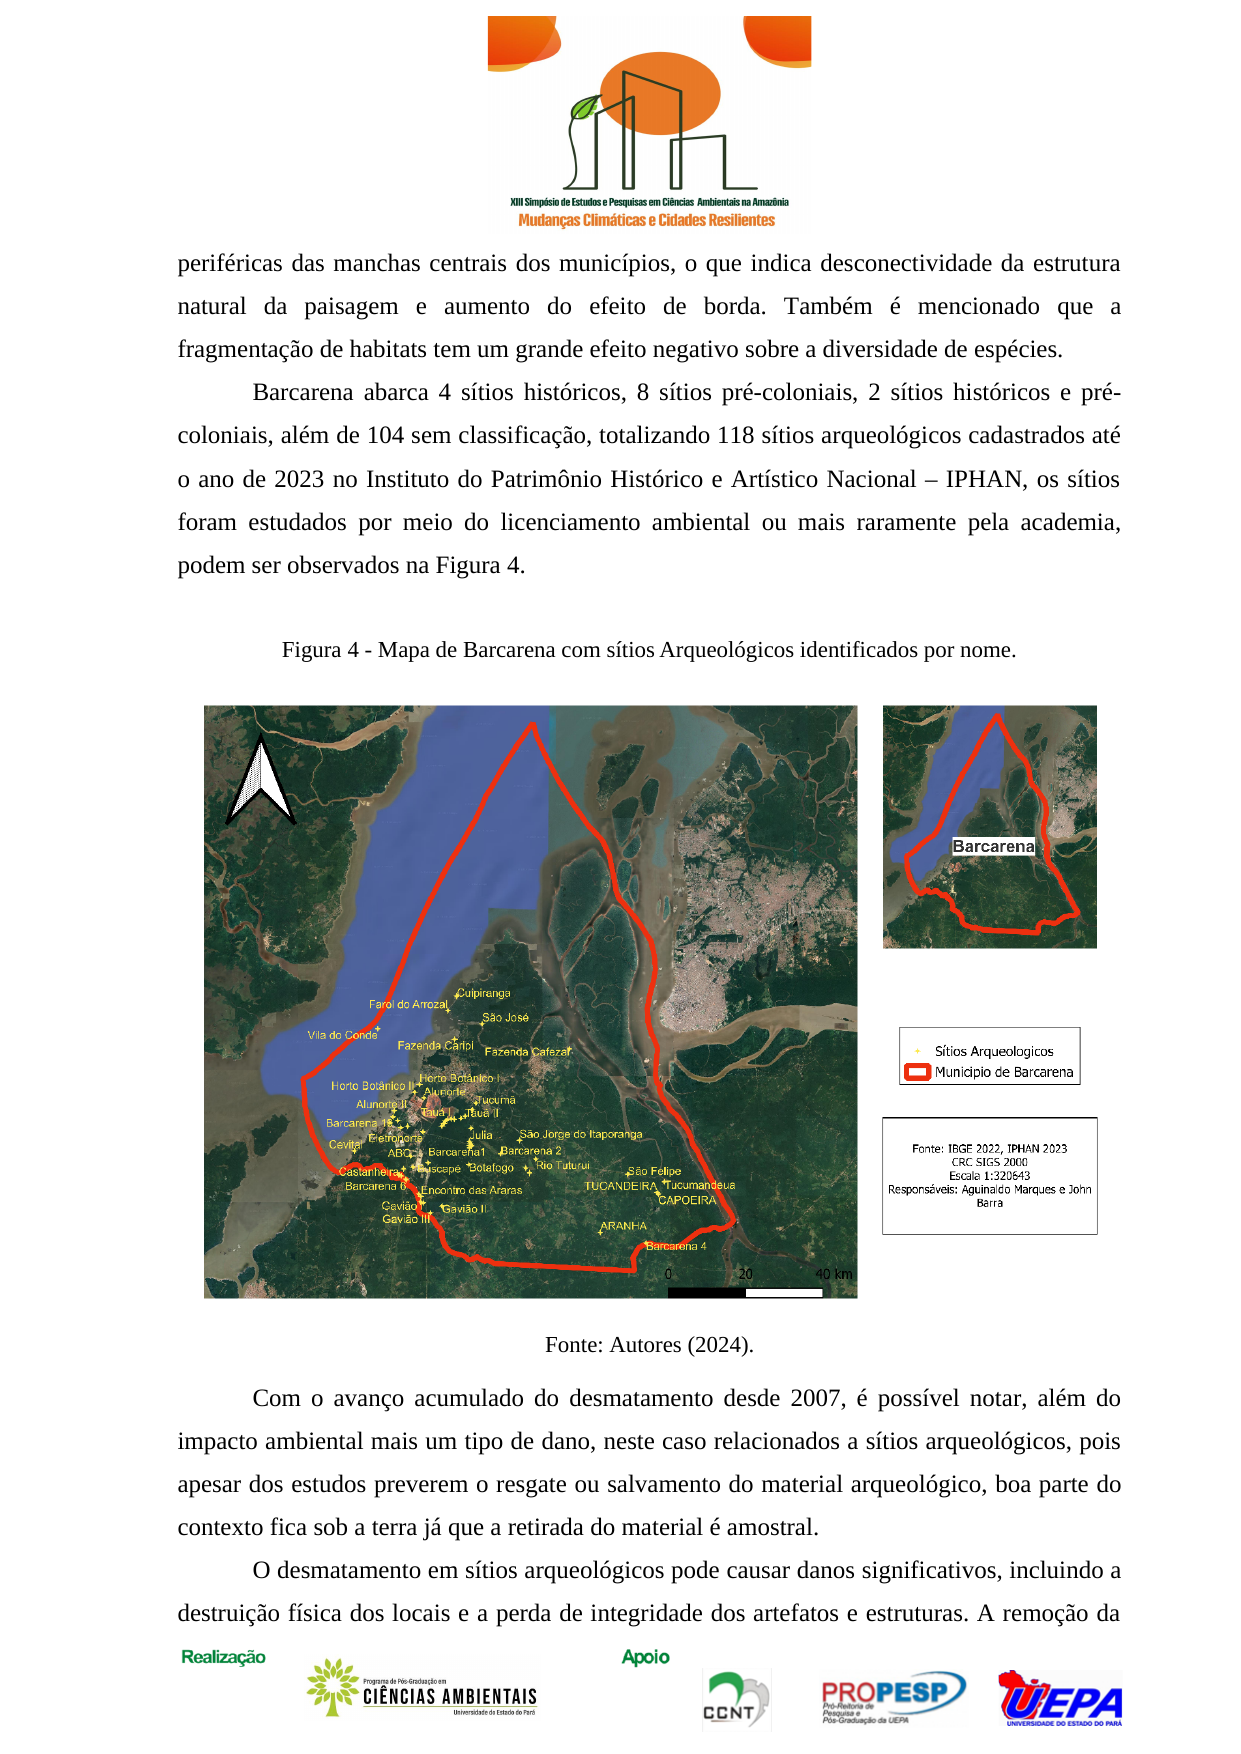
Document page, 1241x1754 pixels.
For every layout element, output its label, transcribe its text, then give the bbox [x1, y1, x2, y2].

picture [177, 662, 1123, 1331]
picture [611, 1638, 680, 1679]
text Figura 4 - Mapa de Barcarena com sítios Arqueológicos identificados por nome. [177, 636, 1122, 662]
text Fonte: Autores (2024). [177, 1331, 1122, 1357]
picture [487, 16, 812, 177]
text Com o avanço acumulado do desmatamento desde 2007, é possível notar, além do impacto ambiental mais um tipo de dano, neste caso relacionados a sítios arqueológicos, pois apesar dos estudos preverem o resgate ou salvamento do material arqueológico, boa parte do contexto fica sob a terra já que a retirada do material é amostral. [177, 1383, 1122, 1541]
text Barcarena abarca 4 sítios históricos, 8 sítios pré-coloniais, 2 sítios históricos e pré-coloniais, além de 104 sem classificação, totalizando 118 sítios arqueológicos cadastrados até o ano de 2023 no Instituto do Patrimônio Histórico e Artístico Nacional – IPHAN, os sítios foram estudados por meio do licenciamento ambiental ou mais raramente pela academia, podem ser observados na Figura 4. [177, 377, 1122, 579]
picture [998, 1670, 1123, 1726]
picture [818, 1669, 969, 1728]
picture [303, 1654, 542, 1721]
picture [177, 1639, 276, 1671]
picture [692, 1668, 782, 1732]
